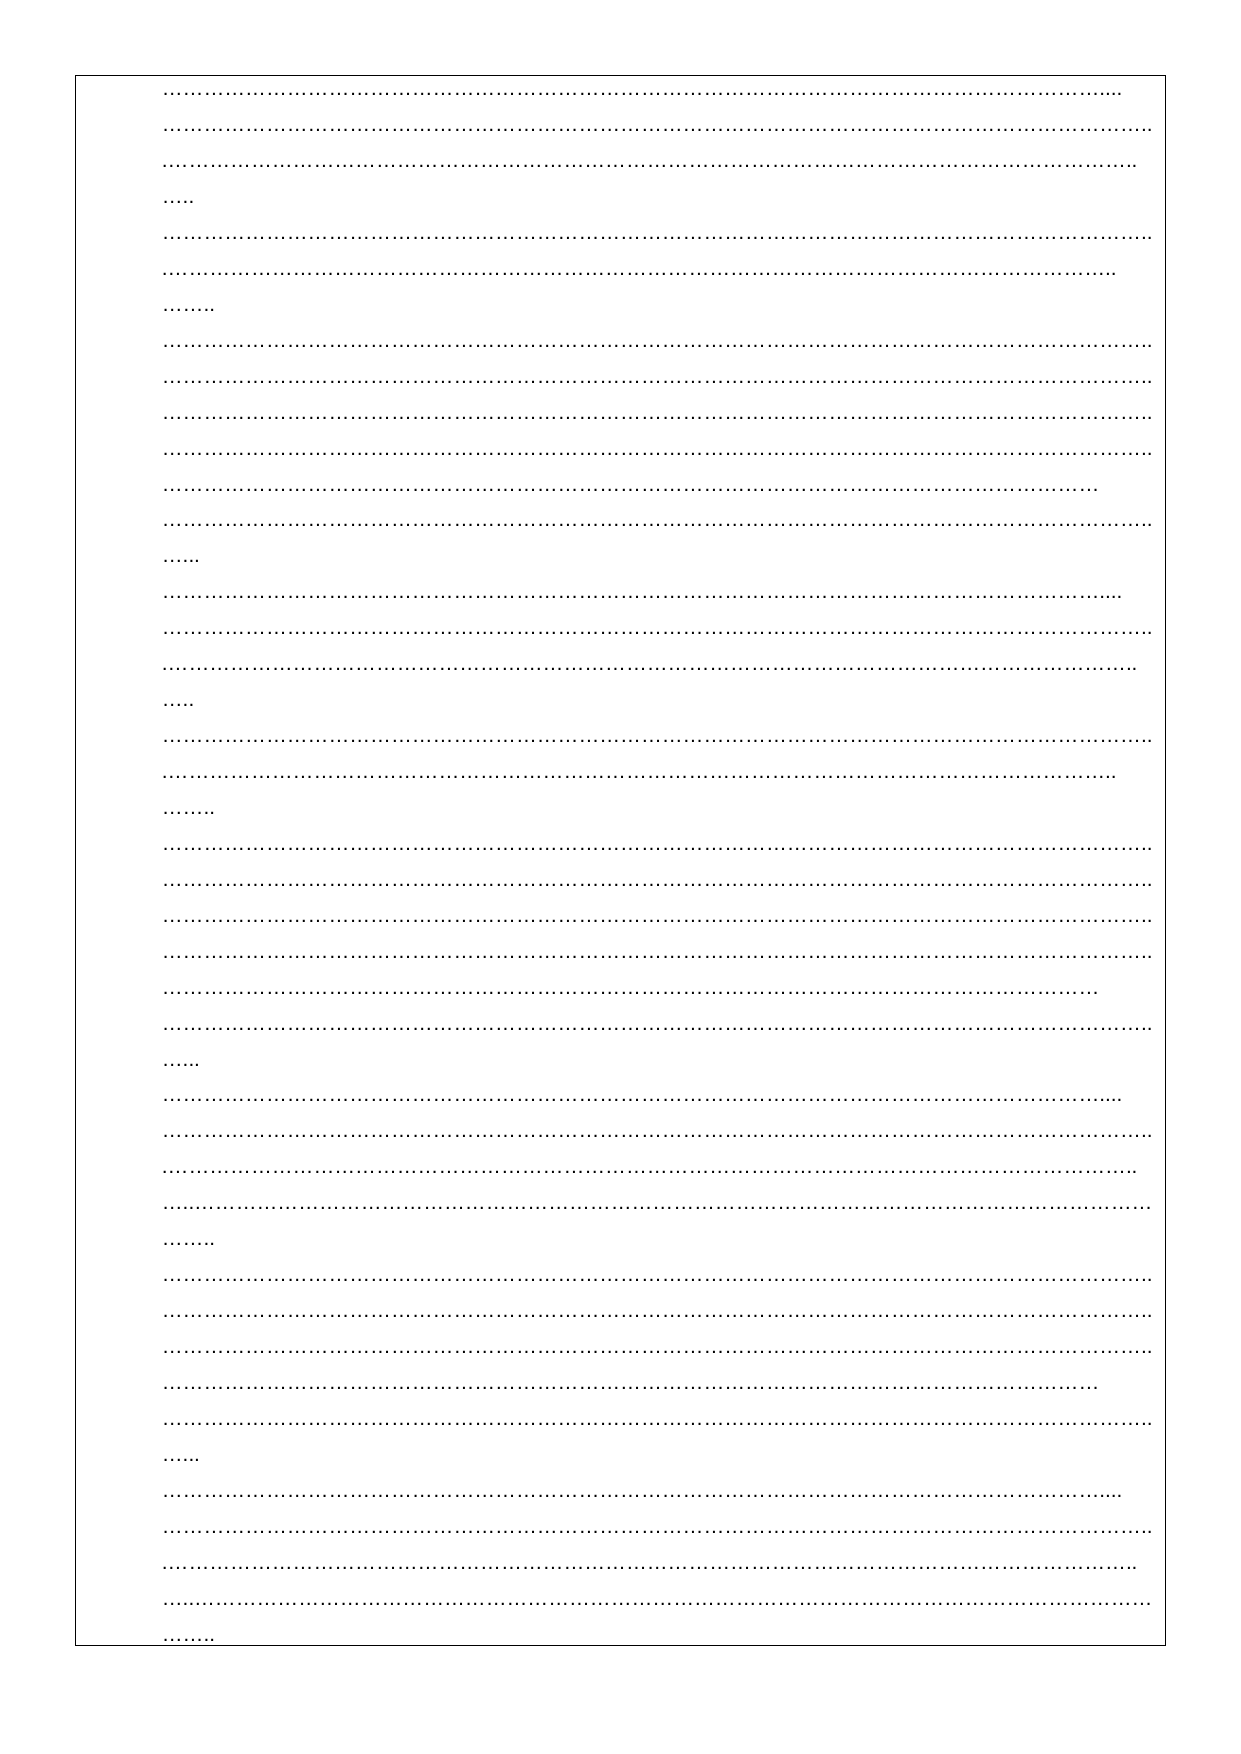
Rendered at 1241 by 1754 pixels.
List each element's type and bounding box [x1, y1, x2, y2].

table_header [76, 76, 1165, 1645]
